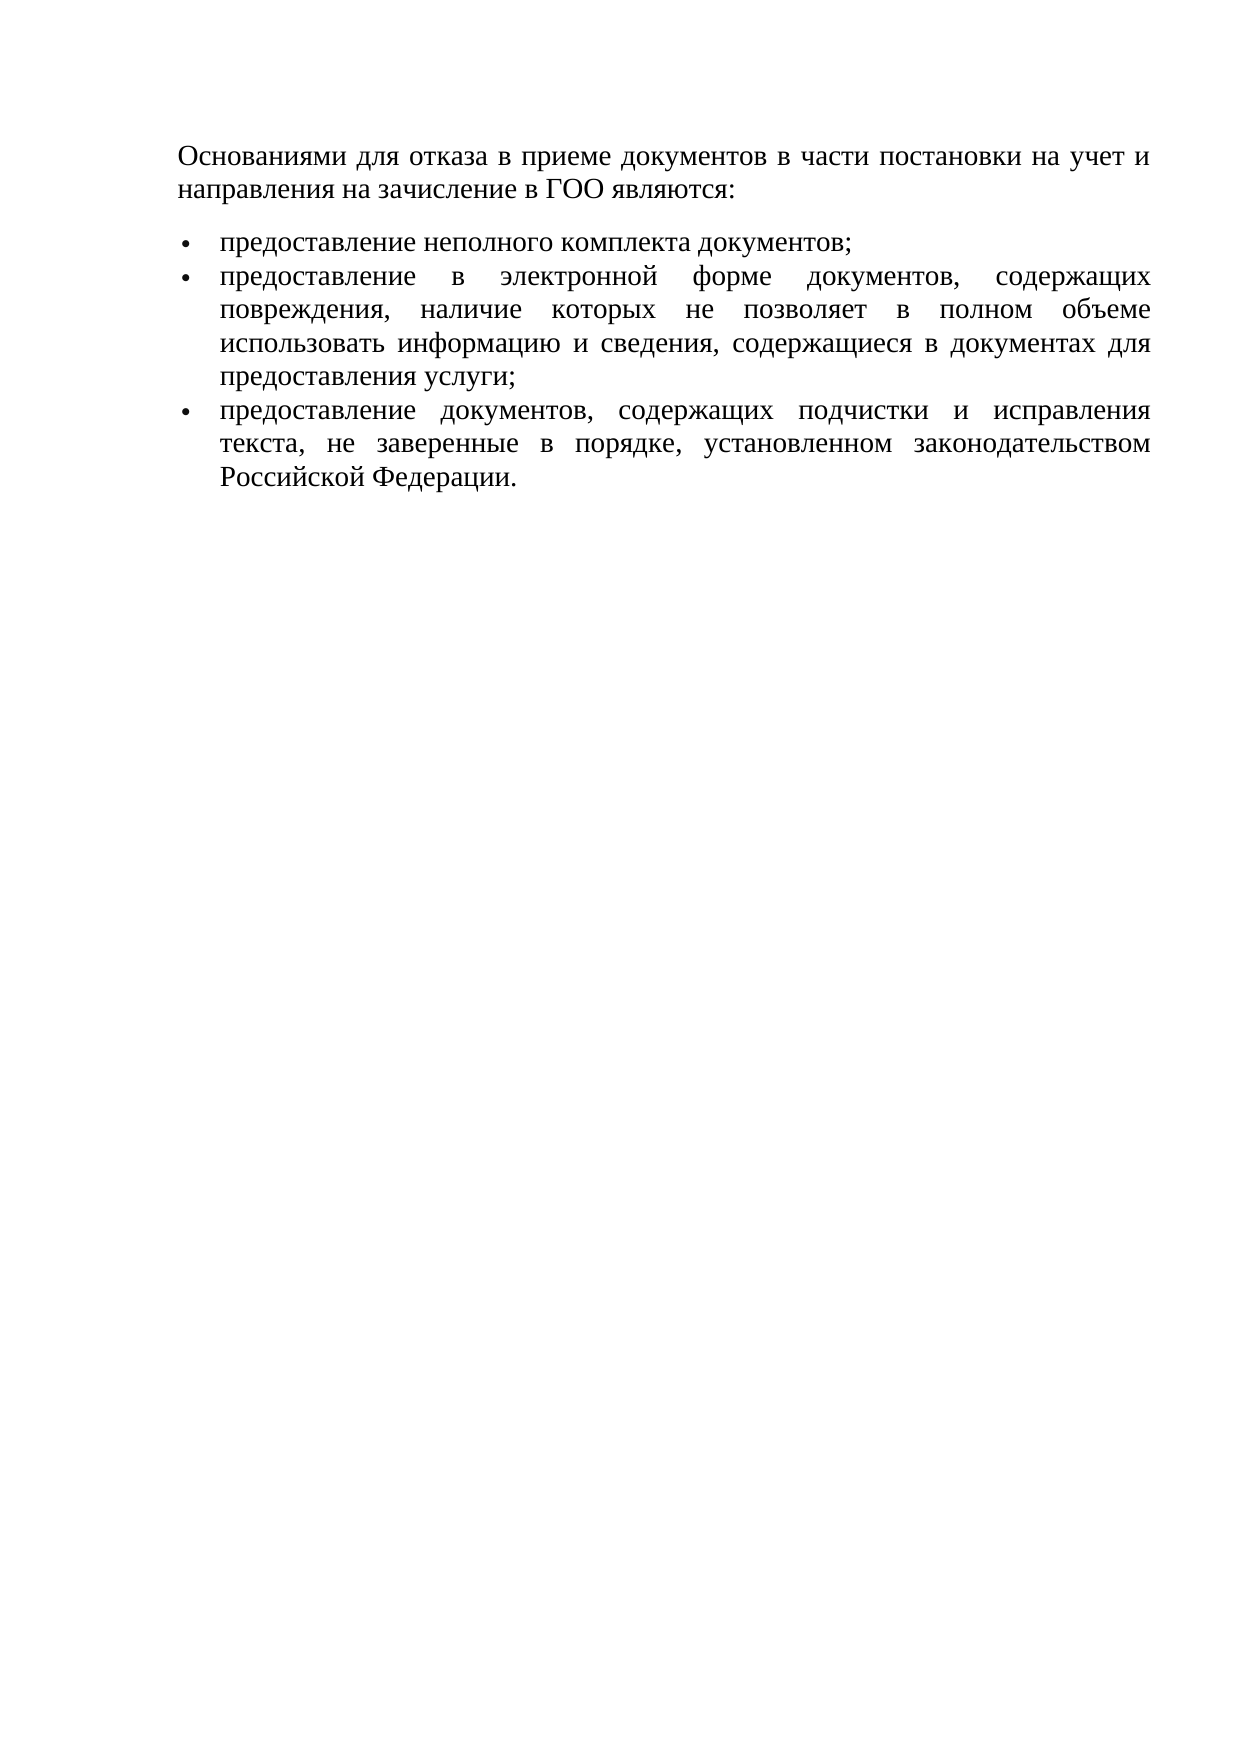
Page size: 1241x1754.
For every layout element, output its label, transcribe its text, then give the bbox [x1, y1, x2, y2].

list предоставление неполного комплекта документов; [182, 224, 1152, 258]
list предоставление в электронной форме документов, содержащих повреждения, наличие которых не позволяет в полном объеме использовать информацию и сведения, содержащиеся в документах для предоставления услуги; [182, 258, 1152, 392]
list предоставление документов, содержащих подчистки и исправления текста, не заверенные в порядке, установленном законодательством Российской Федерации. [182, 392, 1152, 493]
text Основаниями для отказа в приеме документов в части постановки на учет и направления на зачисление в ГОО являются: [177, 138, 1152, 205]
